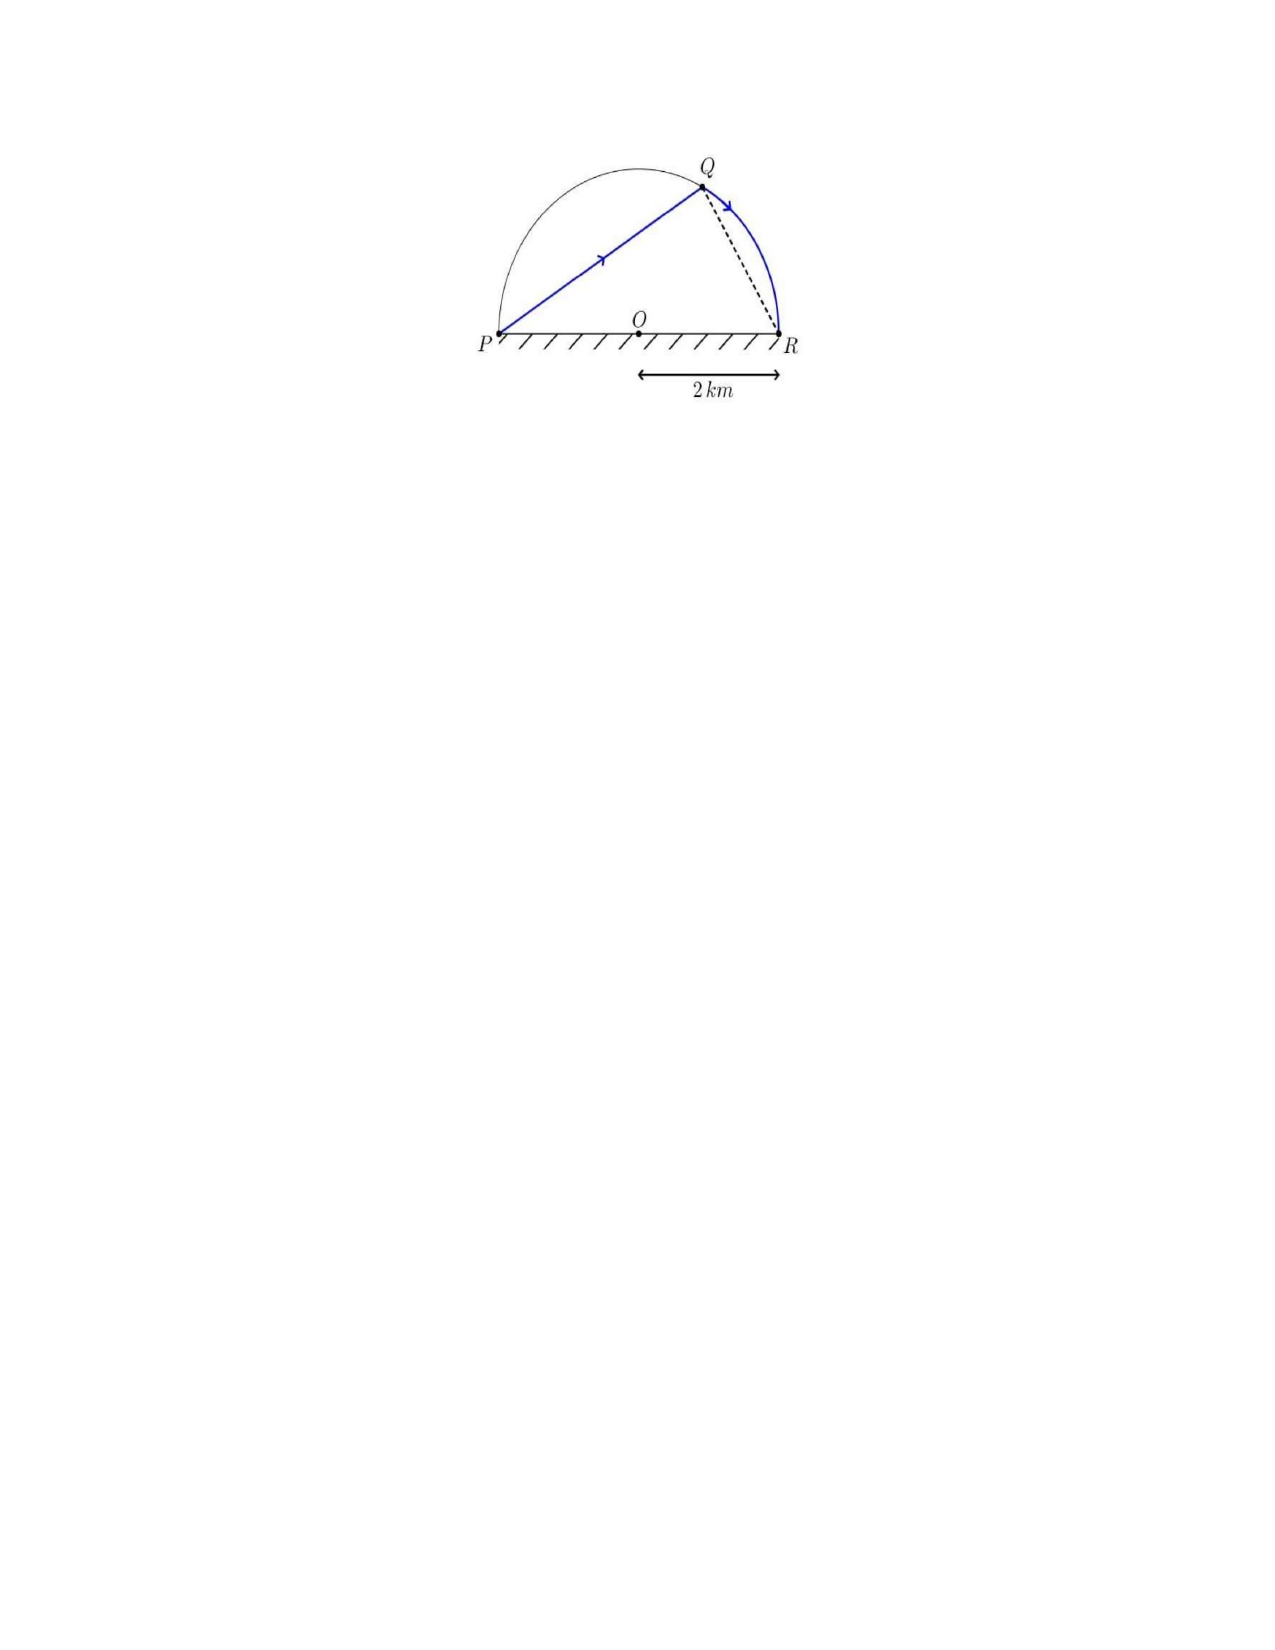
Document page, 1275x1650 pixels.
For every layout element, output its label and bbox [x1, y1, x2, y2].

picture [470, 150, 805, 403]
